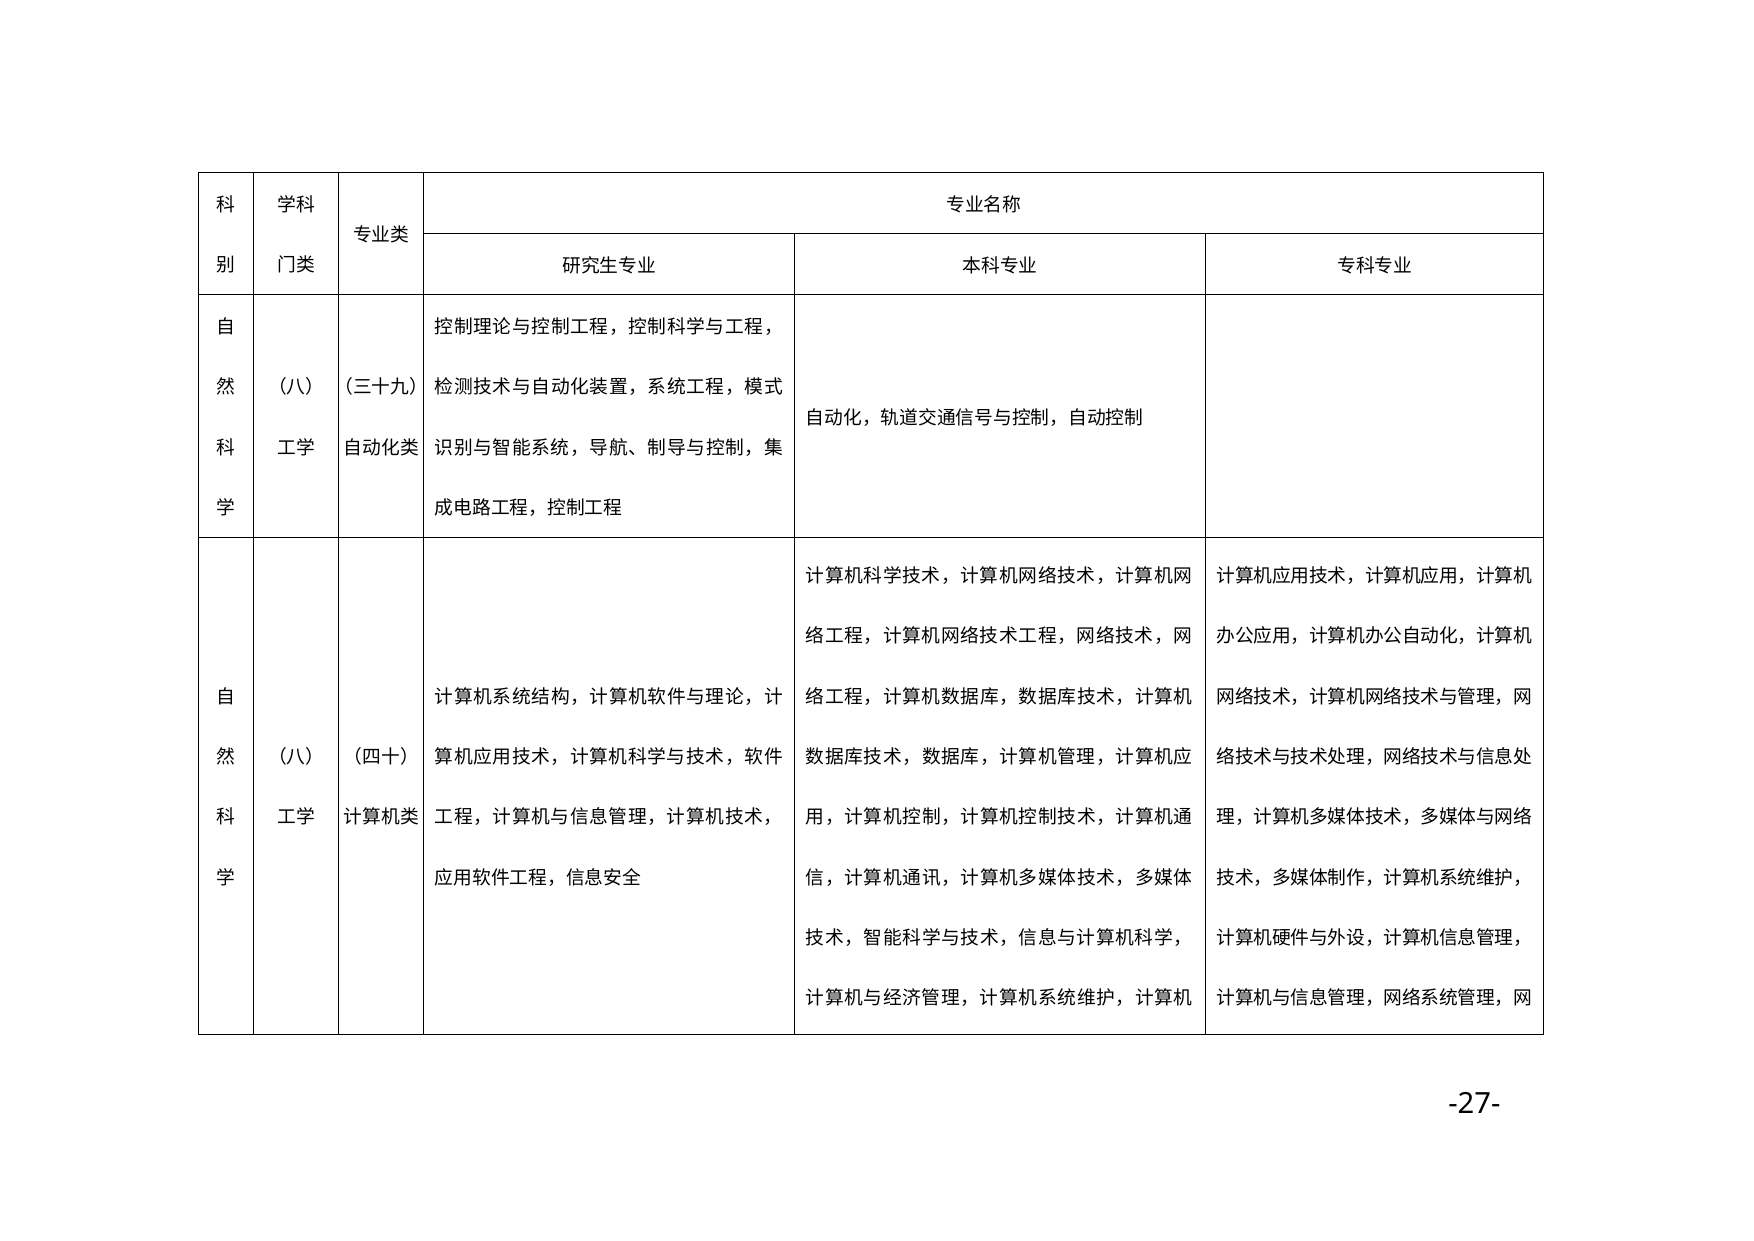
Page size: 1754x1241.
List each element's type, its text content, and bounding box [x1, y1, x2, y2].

table_cell 本科专业 [795, 234, 1205, 294]
table_header 科别 [199, 173, 253, 294]
table_cell [1206, 295, 1543, 537]
table_cell （三十九） 自动化类 [339, 295, 423, 537]
table_cell 自然科学 [199, 295, 253, 537]
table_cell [1206, 538, 1543, 1033]
table_cell （四十） 计算机类 [339, 538, 423, 1033]
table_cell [795, 538, 1205, 1033]
table_cell 自动化，轨道交通信号与控制，自动控制 [795, 295, 1205, 537]
table_cell 专科专业 [1206, 234, 1543, 294]
table_cell 自然科学 [199, 538, 253, 1033]
table_header 专业名称 [424, 173, 1543, 233]
table_cell 研究生专业 [424, 234, 794, 294]
table_header 专业类 [339, 173, 423, 294]
table_header 学科 门类 [254, 173, 338, 294]
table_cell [424, 538, 794, 1033]
table_cell （八） 工学 [254, 295, 338, 537]
table_cell 控制理论与控制工程，控制科学与工程，检测技术与自动化装置，系统工程，模式识别与智能系统，导航、制导与控制，集成电路工程，控制工程 [424, 295, 794, 537]
table_cell （八） 工学 [254, 538, 338, 1033]
